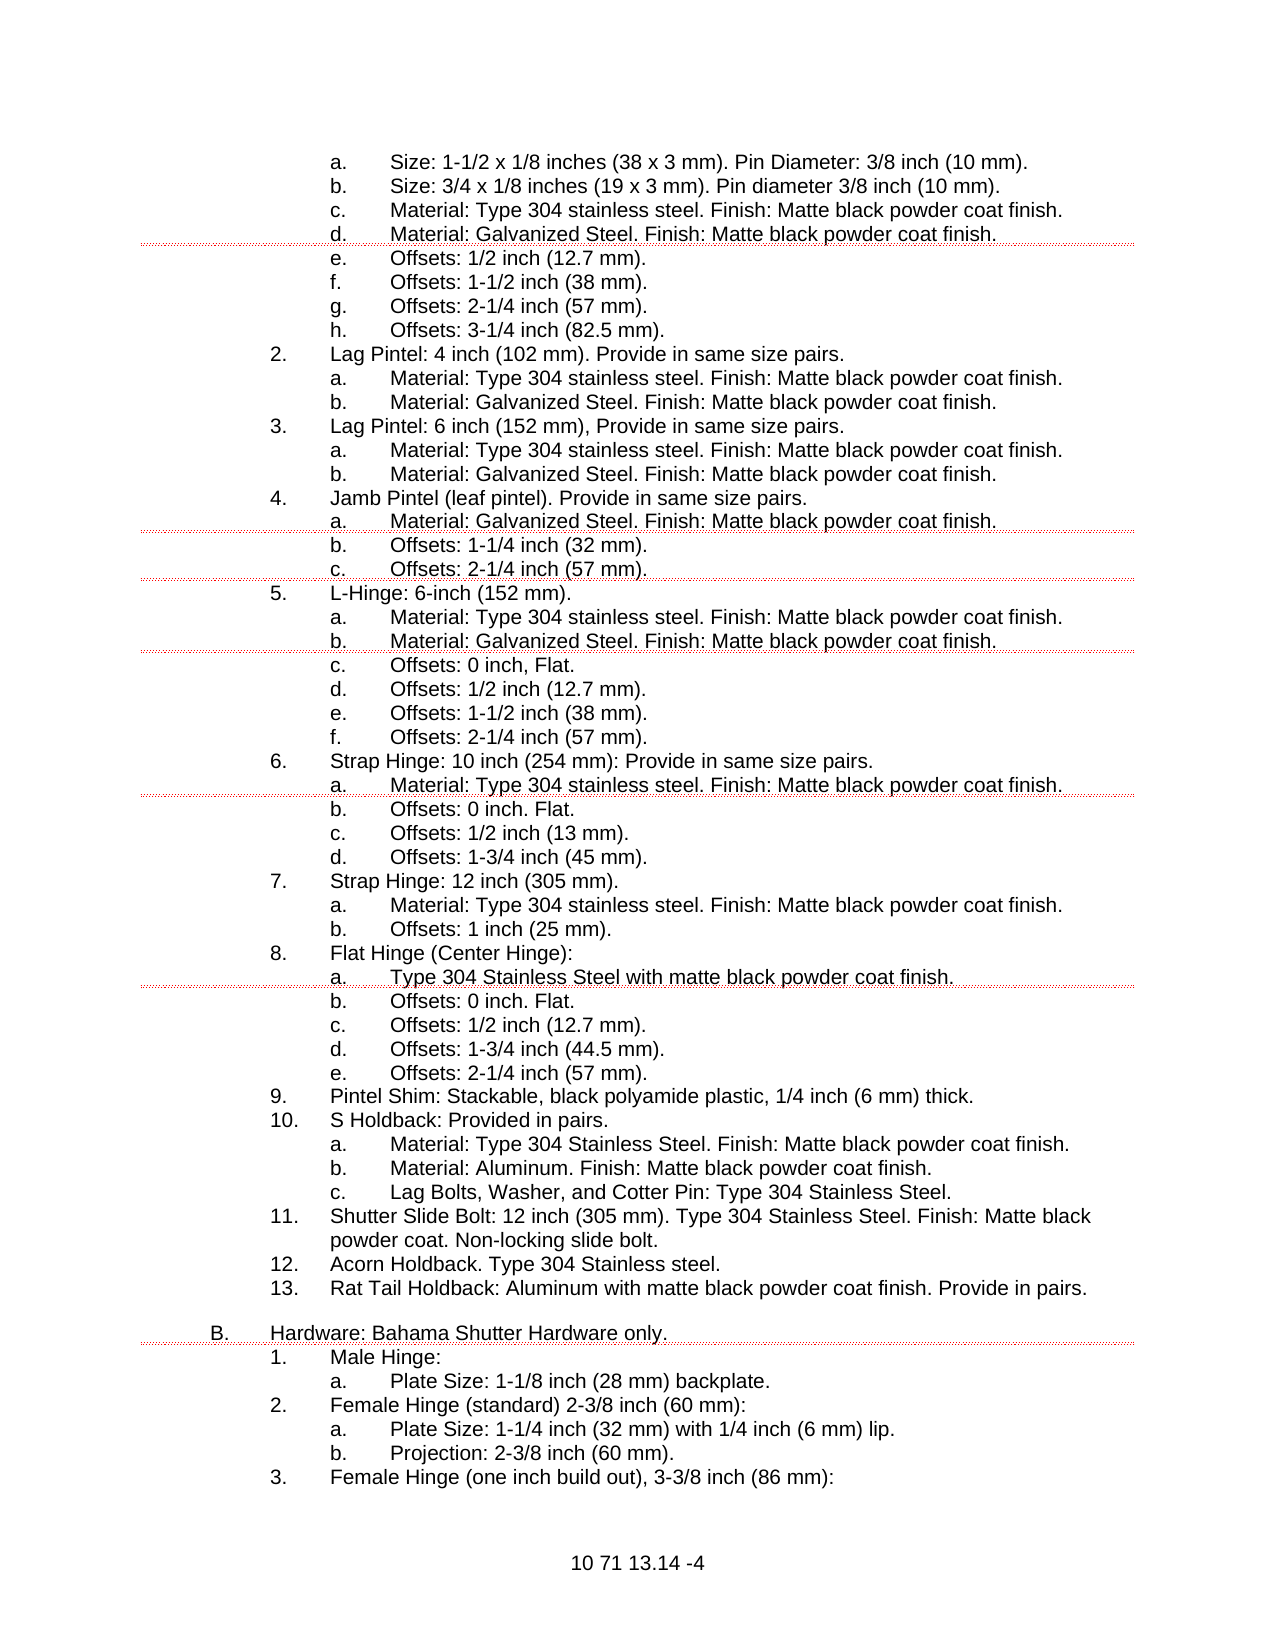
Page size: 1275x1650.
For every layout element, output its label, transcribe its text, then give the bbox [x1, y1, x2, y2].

list Material: Aluminum. Finish: Matte black powder coat finish. [330, 1156, 1125, 1180]
list Material: Type 304 stainless steel. Finish: Matte black powder coat finish. [330, 198, 1125, 222]
list Material: Type 304 stainless steel. Finish: Matte black powder coat finish. [330, 366, 1125, 389]
list Lag Pintel: 6 inch (152 mm), Provide in same size pairs. [270, 413, 1125, 437]
list Offsets: 1/2 inch (12.7 mm). [330, 246, 1125, 270]
list Offsets: 2-1/4 inch (57 mm). [330, 557, 1125, 581]
list Female Hinge (one inch build out), 3-3/8 inch (86 mm): [270, 1464, 1125, 1488]
list Offsets: 0 inch, Flat. [330, 653, 1125, 677]
list Offsets: 1 inch (25 mm). [330, 917, 1125, 941]
list Offsets: 1-1/2 inch (38 mm). [330, 701, 1125, 725]
list Offsets: 1/2 inch (12.7 mm). [330, 1012, 1125, 1036]
list Size: 1-1/2 x 1/8 inches (38 x 3 mm). Pin Diameter: 3/8 inch (10 mm). [330, 150, 1125, 174]
list Pintel Shim: Stackable, black polyamide plastic, 1/4 inch (6 mm) thick. [270, 1084, 1125, 1108]
list Offsets: 1-1/4 inch (32 mm). [330, 533, 1125, 557]
list Plate Size: 1-1/8 inch (28 mm) backplate. [330, 1369, 1125, 1393]
list Strap Hinge: 10 inch (254 mm): Provide in same size pairs. [270, 749, 1125, 773]
list Offsets: 3-1/4 inch (82.5 mm). [330, 318, 1125, 342]
list Offsets: 1/2 inch (13 mm). [330, 821, 1125, 845]
list L-Hinge: 6-inch (152 mm). [270, 581, 1125, 605]
list Offsets: 2-1/4 inch (57 mm). [330, 725, 1125, 749]
list Hardware: Bahama Shutter Hardware only. [210, 1321, 1125, 1345]
list Material: Galvanized Steel. Finish: Matte black powder coat finish. [330, 222, 1125, 246]
list Offsets: 1/2 inch (12.7 mm). [330, 677, 1125, 701]
list Offsets: 2-1/4 inch (57 mm). [330, 294, 1125, 318]
list Projection: 2-3/8 inch (60 mm). [330, 1441, 1125, 1464]
list Material: Type 304 Stainless Steel. Finish: Matte black powder coat finish. [330, 1132, 1125, 1156]
list S Holdback: Provided in pairs. [270, 1108, 1125, 1132]
list Material: Galvanized Steel. Finish: Matte black powder coat finish. [330, 509, 1125, 533]
list Offsets: 2-1/4 inch (57 mm). [330, 1060, 1125, 1084]
list Offsets: 1-3/4 inch (45 mm). [330, 845, 1125, 869]
list Offsets: 0 inch. Flat. [330, 797, 1125, 821]
list Strap Hinge: 12 inch (305 mm). [270, 869, 1125, 893]
list Offsets: 0 inch. Flat. [330, 988, 1125, 1012]
list Material: Galvanized Steel. Finish: Matte black powder coat finish. [330, 461, 1125, 485]
list Type 304 Stainless Steel with matte black powder coat finish. [330, 964, 1125, 988]
list Size: 3/4 x 1/8 inches (19 x 3 mm). Pin diameter 3/8 inch (10 mm). [330, 174, 1125, 198]
list Shutter Slide Bolt: 12 inch (305 mm). Type 304 Stainless Steel. Finish: Matte black powder coat. Non-locking slide bolt. [270, 1204, 1125, 1252]
list Lag Pintel: 4 inch (102 mm). Provide in same size pairs. [270, 342, 1125, 366]
list Jamb Pintel (leaf pintel). Provide in same size pairs. [270, 485, 1125, 509]
list Male Hinge: [270, 1345, 1125, 1369]
list Material: Type 304 stainless steel. Finish: Matte black powder coat finish. [330, 893, 1125, 917]
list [330, 1417, 1125, 1441]
list Material: Galvanized Steel. Finish: Matte black powder coat finish. [330, 389, 1125, 413]
list Female Hinge (standard) 2-3/8 inch (60 mm): [270, 1393, 1125, 1417]
list Material: Type 304 stainless steel. Finish: Matte black powder coat finish. [330, 605, 1125, 629]
list Acorn Holdback. Type 304 Stainless steel. [270, 1252, 1125, 1276]
list Material: Galvanized Steel. Finish: Matte black powder coat finish. [330, 629, 1125, 653]
list Offsets: 1-3/4 inch (44.5 mm). [330, 1036, 1125, 1060]
list Material: Type 304 stainless steel. Finish: Matte black powder coat finish. [330, 773, 1125, 797]
list Flat Hinge (Center Hinge): [270, 941, 1125, 964]
list Lag Bolts, Washer, and Cotter Pin: Type 304 Stainless Steel. [330, 1180, 1125, 1204]
list Rat Tail Holdback: Aluminum with matte black powder coat finish. Provide in pairs. [270, 1276, 1125, 1300]
list Material: Type 304 stainless steel. Finish: Matte black powder coat finish. [330, 437, 1125, 461]
list Offsets: 1-1/2 inch (38 mm). [330, 270, 1125, 294]
